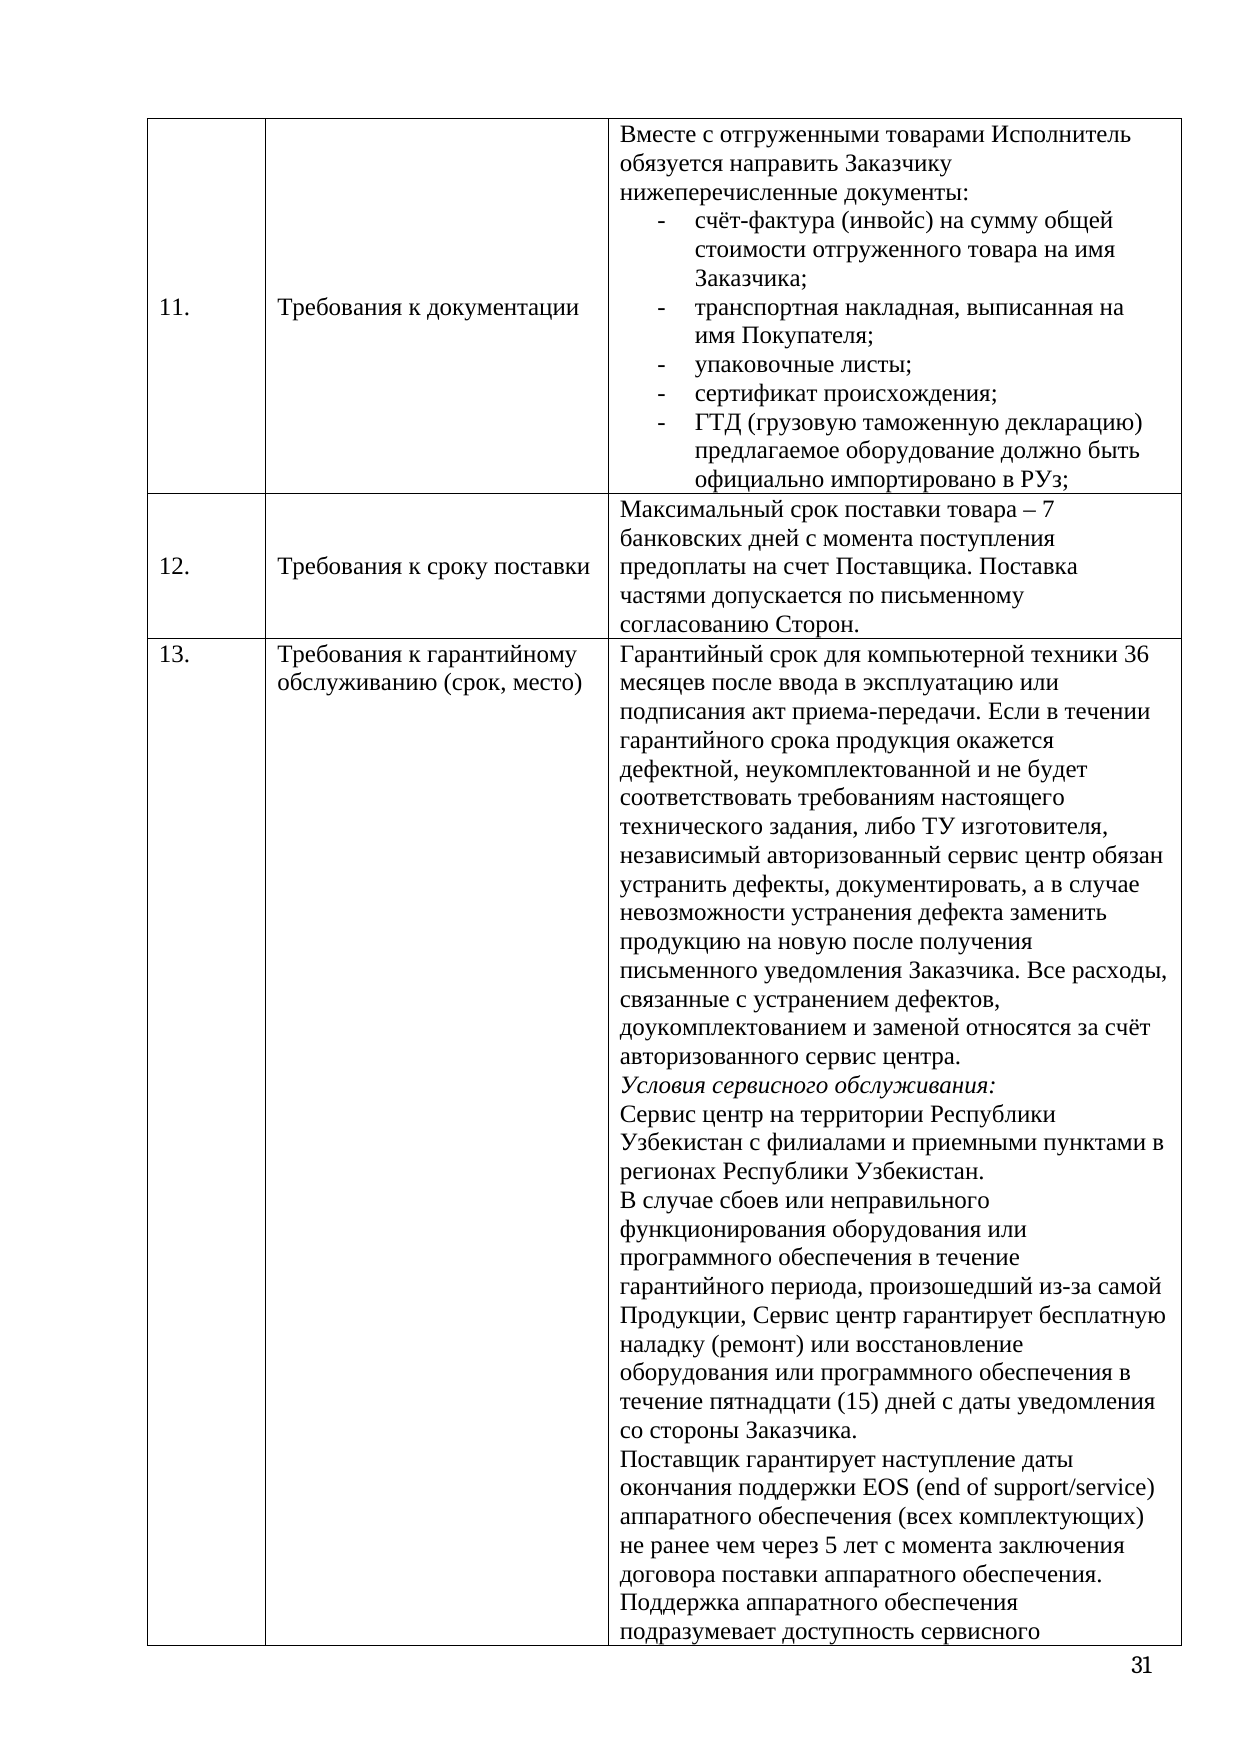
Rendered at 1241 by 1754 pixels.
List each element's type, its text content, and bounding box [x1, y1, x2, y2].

table_cell Вместе с отгруженными товарами Исполнитель обязуется направить Заказчику нижеперечисленные документы: счёт-фактура (инвойс) на сумму общей стоимости отгруженного товара на имя Заказчика; транспортная накладная, выписанная на имя Покупателя; упаковочные листы; сертификат происхождения; ГТД (грузовую таможенную декларацию) предлагаемое оборудование должно быть официально импортировано в РУз; [609, 119, 1181, 493]
table_cell 13. [148, 639, 265, 1645]
table_cell 12. [148, 494, 265, 638]
table_cell Требования к сроку поставки [266, 494, 608, 638]
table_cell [609, 639, 1181, 1645]
table_cell 11. [148, 119, 265, 493]
table_cell Максимальный срок поставки товара – 7 банковских дней с момента поступления предоплаты на счет Поставщика. Поставка частями допускается по письменному согласованию Сторон. [609, 494, 1181, 638]
table_cell Требования к документации [266, 119, 608, 493]
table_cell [266, 639, 608, 1645]
